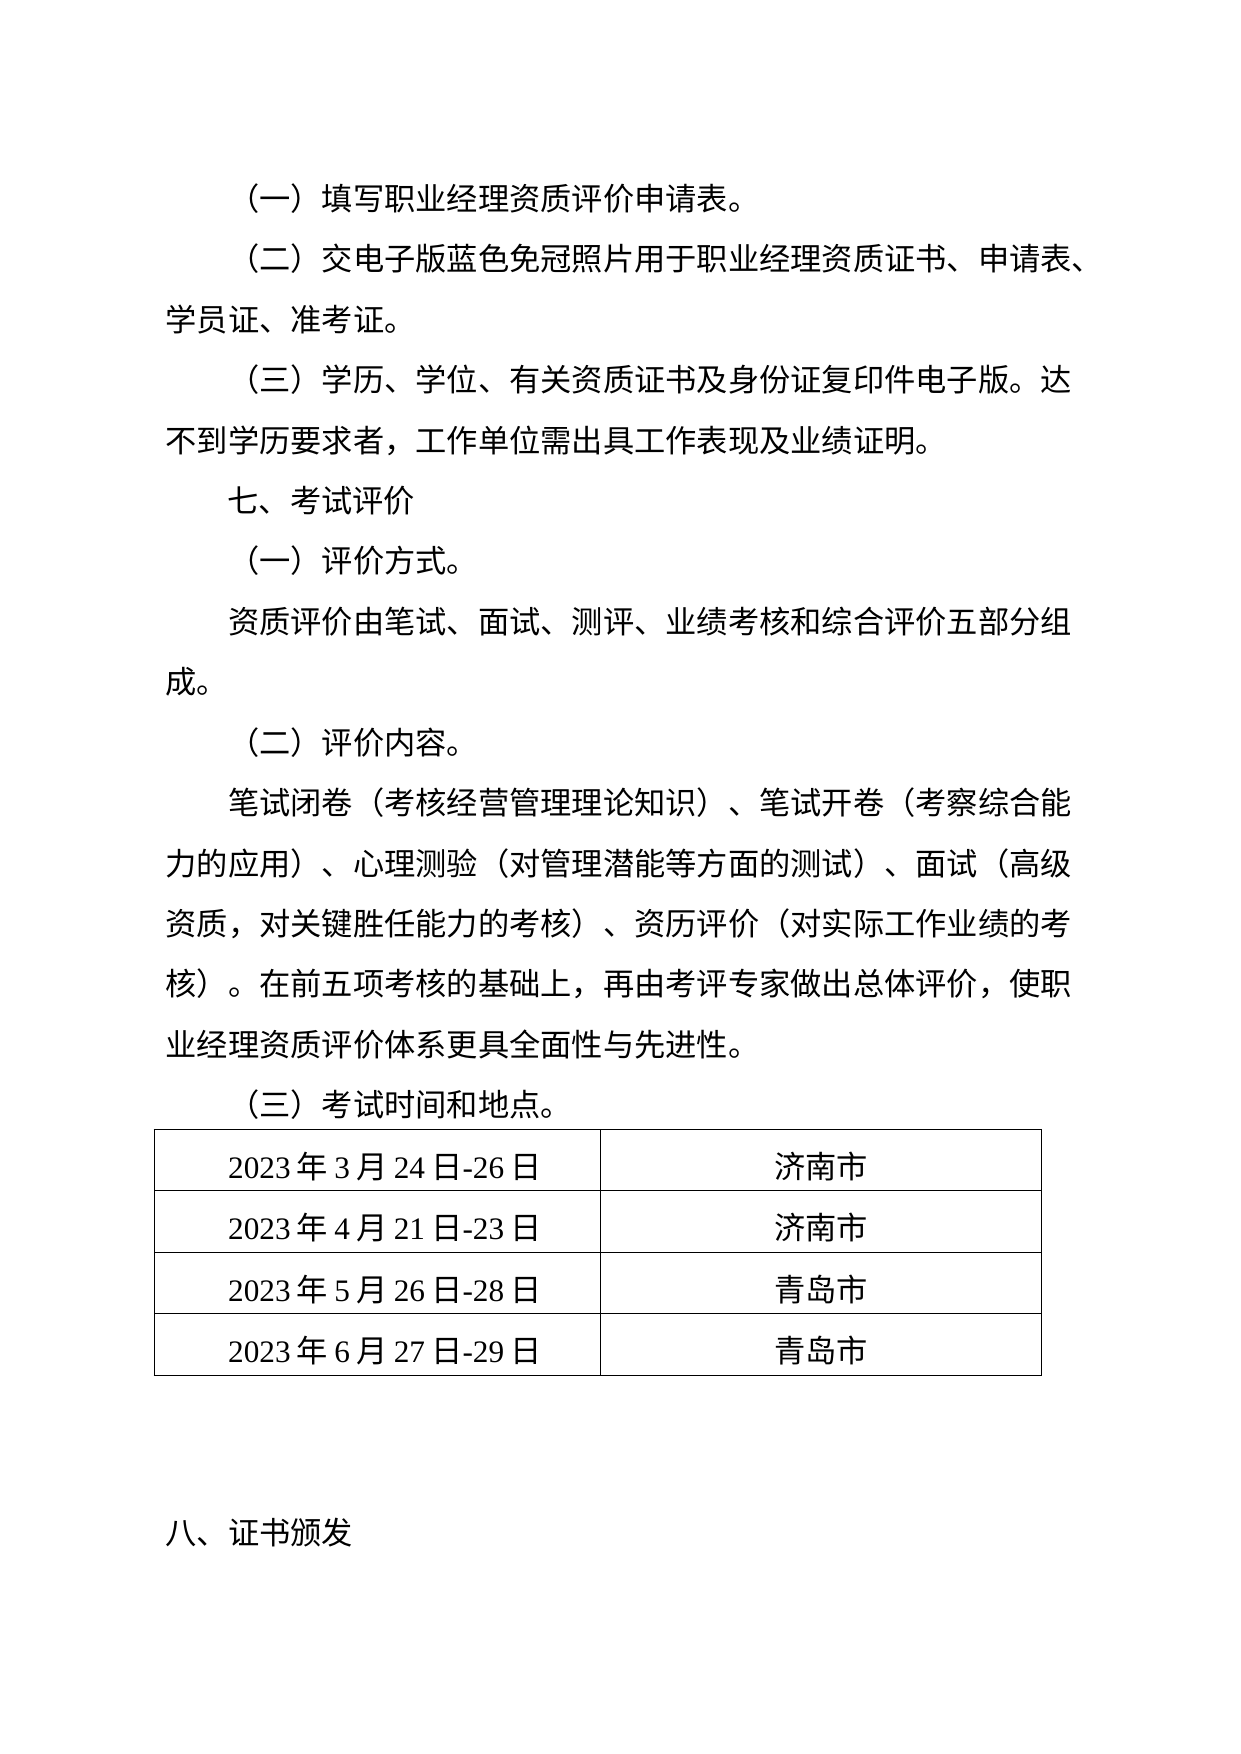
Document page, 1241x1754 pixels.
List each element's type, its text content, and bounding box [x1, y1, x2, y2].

table_cell 2023年5月26日-28日 [155, 1253, 600, 1313]
text （二）评价内容。 [165, 706, 1075, 766]
text （二）交电子版蓝色免冠照片用于职业经理资质证书、申请表、学员证、准考证。 [165, 222, 1075, 343]
table_cell 济南市 [601, 1191, 1041, 1252]
text 笔试闭卷（考核经营管理理论知识）、笔试开卷（考察综合能力的应用）、心理测验（对管理潜能等方面的测试）、面试（高级资质，对关键胜任能力的考核）、资历评价（对实际工作业绩的考核）。在前五项考核的基础上，再由考评专家做出总体评价，使职业经理资质评价体系更具全面性与先进性。 [165, 766, 1075, 1068]
table_cell 青岛市 [601, 1253, 1041, 1313]
text 八、证书颁发 [165, 1496, 1075, 1557]
table_header 济南市 [601, 1130, 1041, 1190]
text 资质评价由笔试、面试、测评、业绩考核和综合评价五部分组成。 [165, 585, 1075, 706]
text 七、考试评价 [165, 464, 1075, 524]
table_header 2023年3月24日-26日 [155, 1130, 600, 1190]
table_cell 青岛市 [601, 1314, 1041, 1374]
text （三）学历、学位、有关资质证书及身份证复印件电子版。达不到学历要求者，工作单位需出具工作表现及业绩证明。 [165, 343, 1075, 464]
table_cell 2023年6月27日-29日 [155, 1314, 600, 1374]
text （一）评价方式。 [165, 524, 1075, 585]
text （三）考试时间和地点。 [165, 1068, 1075, 1129]
table_cell 2023年4月21日-23日 [155, 1191, 600, 1252]
text （一）填写职业经理资质评价申请表。 [165, 162, 1075, 222]
